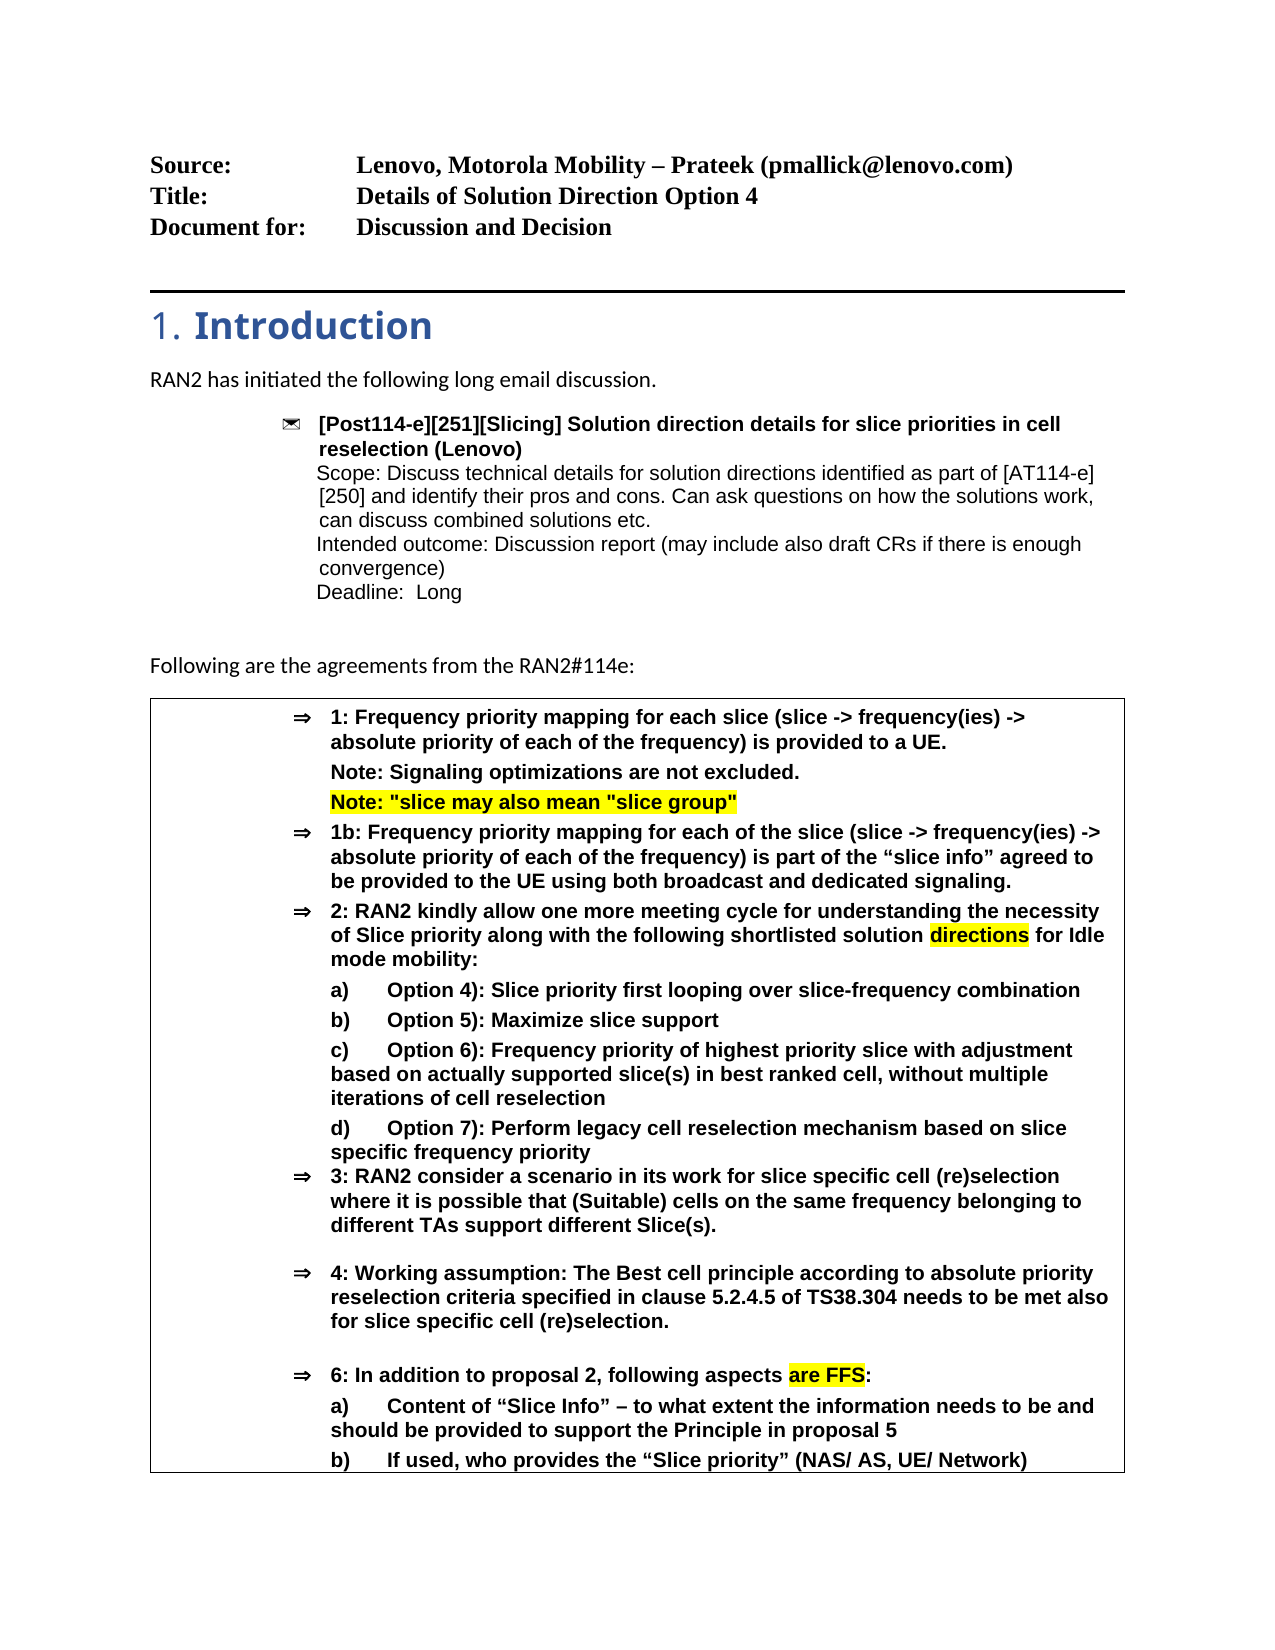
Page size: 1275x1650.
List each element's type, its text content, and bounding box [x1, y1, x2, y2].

subtitle Introduction [150, 293, 1125, 350]
text Deadline: Long [281, 580, 1125, 604]
text Following are the agreements from the RAN2#114e: [150, 651, 1125, 679]
text Document for: Discussion and Decision [150, 212, 1125, 241]
text Title: Details of Solution Direction Option 4 [150, 181, 1125, 210]
text RAN2 has initiated the following long email discussion. [150, 365, 1125, 393]
text Intended outcome: Discussion report (may include also draft CRs if there is enough convergence) [281, 532, 1125, 580]
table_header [151, 699, 1124, 1472]
text Source: Lenovo, Motorola Mobility – Prateek (pmallick@lenovo.com) [150, 150, 1125, 179]
text [Post114-e][251][Slicing] Solution direction details for slice priorities in cell reselection (Lenovo) [281, 412, 1125, 460]
text Scope: Discuss technical details for solution directions identified as part of [AT114-e][250] and identify their pros and cons. Can ask questions on how the solutions work, can discuss combined solutions etc. [281, 460, 1125, 532]
